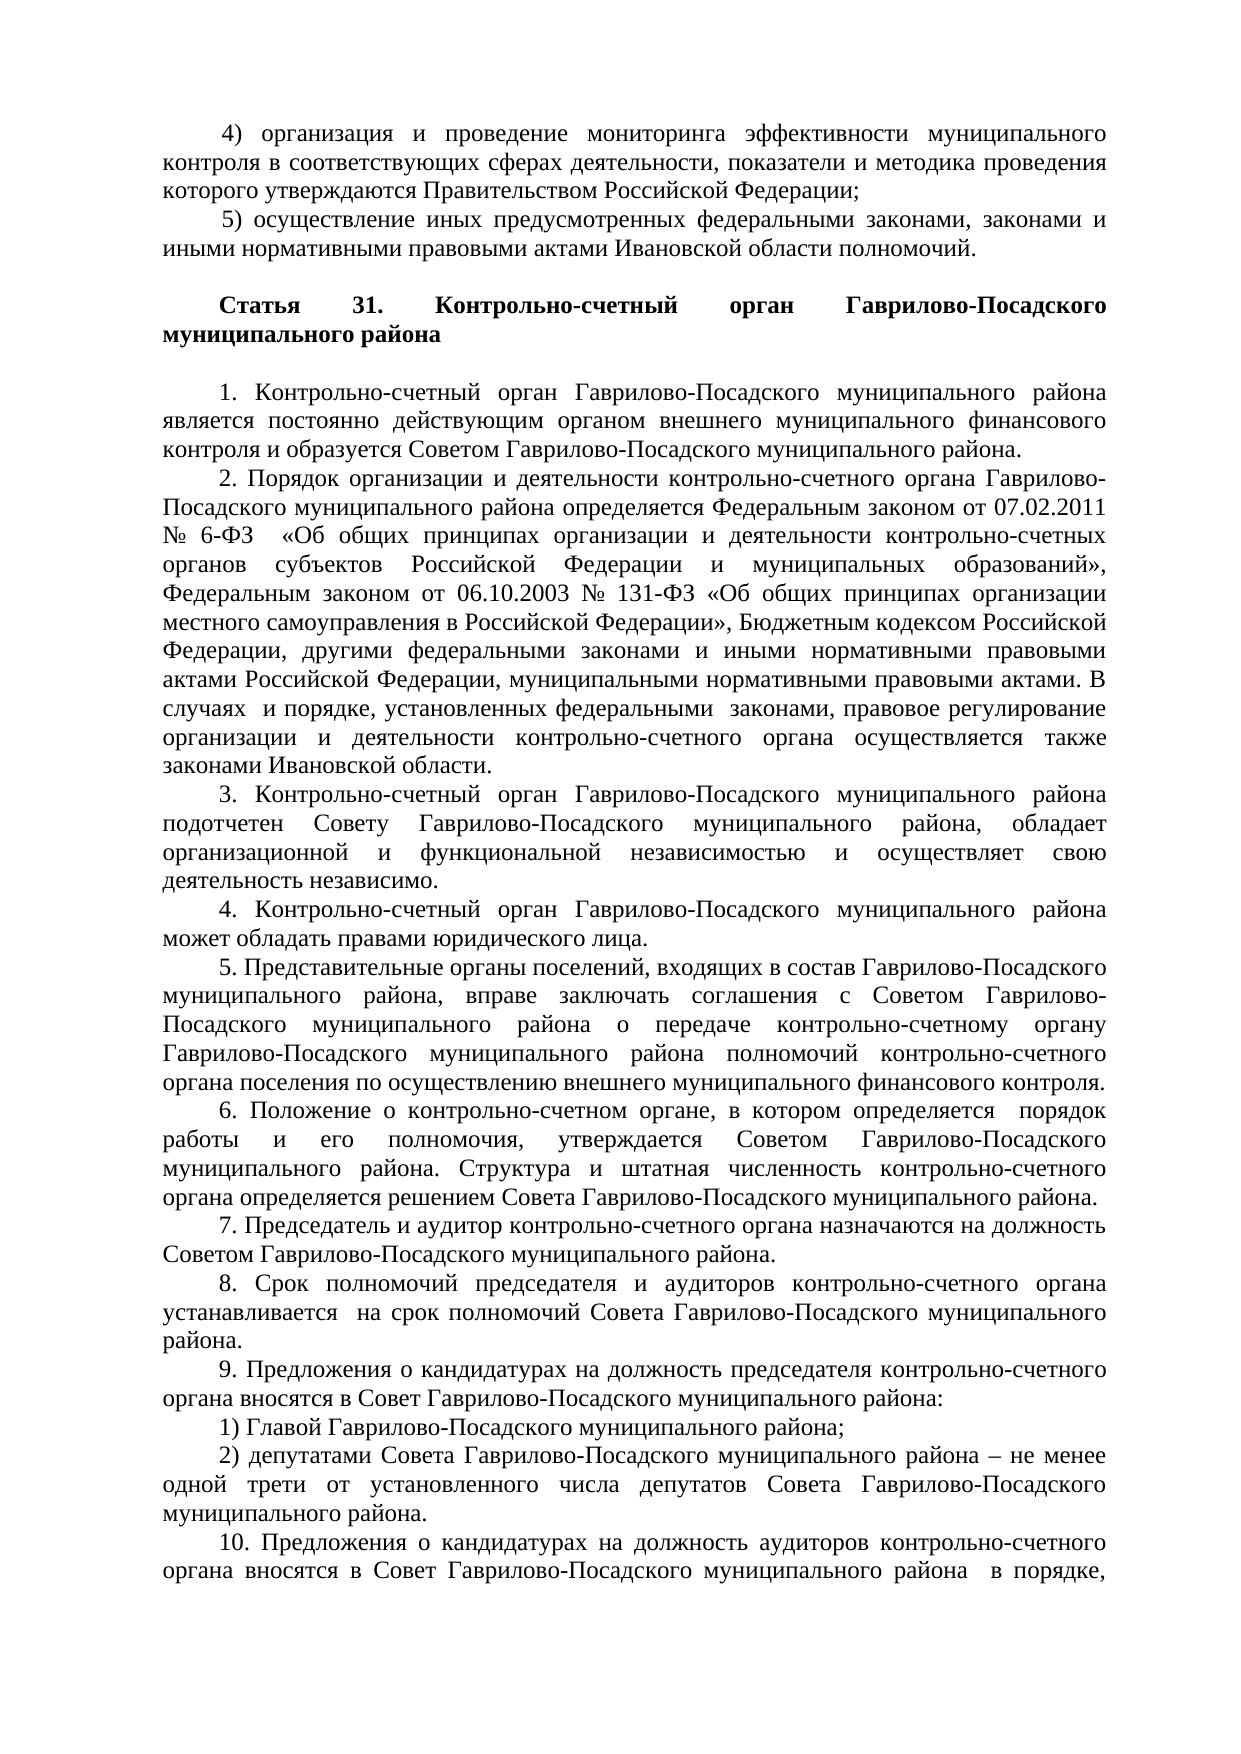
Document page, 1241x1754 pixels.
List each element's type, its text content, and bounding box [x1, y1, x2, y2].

text 1. Контрольно-счетный орган Гаврилово-Посадского муниципального района является постоянно действующим органом внешнего муниципального финансового контроля и образуется Советом Гаврилово-Посадского муниципального района. [162, 377, 1107, 463]
text 2) депутатами Совета Гаврилово-Посадского муниципального района – не менее одной трети от установленного числа депутатов Совета Гаврилово-Посадского муниципального района. [162, 1441, 1107, 1527]
text 5. Представительные органы поселений, входящих в состав Гаврилово-Посадского муниципального района, вправе заключать соглашения с Советом Гаврилово-Посадского муниципального района о передаче контрольно-счетному органу Гаврилово-Посадского муниципального района полномочий контрольно-счетного органа поселения по осуществлению внешнего муниципального финансового контроля. [162, 952, 1107, 1096]
text Статья 31. Контрольно-счетный орган Гаврилово-Посадского муниципального района [162, 291, 1107, 348]
text 2. Порядок организации и деятельности контрольно-счетного органа Гаврилово-Посадского муниципального района определяется Федеральным законом от 07.02.2011 № 6-ФЗ «Об общих принципах организации и деятельности контрольно-счетных органов субъектов Российской Федерации и муниципальных образований», Федеральным законом от 06.10.2003 № 131-ФЗ «Об общих принципах организации местного самоуправления в Российской Федерации», Бюджетным кодексом Российской Федерации, другими федеральными законами и иными нормативными правовыми актами Российской Федерации, муниципальными нормативными правовыми актами. В случаях и порядке, установленных федеральными законами, правовое регулирование организации и деятельности контрольно-счетного органа осуществляется также законами Ивановской области. [162, 463, 1107, 779]
text 9. Предложения о кандидатурах на должность председателя контрольно-счетного органа вносятся в Совет Гаврилово-Посадского муниципального района: [162, 1354, 1107, 1412]
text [162, 1527, 1107, 1584]
text 6. Положение о контрольно-счетном органе, в котором определяется порядок работы и его полномочия, утверждается Советом Гаврилово-Посадского муниципального района. Структура и штатная численность контрольно-счетного органа определяется решением Совета Гаврилово-Посадского муниципального района. [162, 1096, 1107, 1211]
text 1) Главой Гаврилово-Посадского муниципального района; [162, 1412, 1107, 1441]
text 4) организация и проведение мониторинга эффективности муниципального контроля в соответствующих сферах деятельности, показатели и методика проведения которого утверждаются Правительством Российской Федерации; [162, 118, 1107, 204]
text 3. Контрольно-счетный орган Гаврилово-Посадского муниципального района подотчетен Совету Гаврилово-Посадского муниципального района, обладает организационной и функциональной независимостью и осуществляет свою деятельность независимо. [162, 779, 1107, 894]
text 5) осуществление иных предусмотренных федеральными законами, законами и иными нормативными правовыми актами Ивановской области полномочий. [162, 204, 1107, 262]
text 4. Контрольно-счетный орган Гаврилово-Посадского муниципального района может обладать правами юридического лица. [162, 894, 1107, 952]
text 7. Председатель и аудитор контрольно-счетного органа назначаются на должность Советом Гаврилово-Посадского муниципального района. [162, 1211, 1107, 1268]
text 8. Срок полномочий председателя и аудиторов контрольно-счетного органа устанавливается на срок полномочий Совета Гаврилово-Посадского муниципального района. [162, 1268, 1107, 1354]
